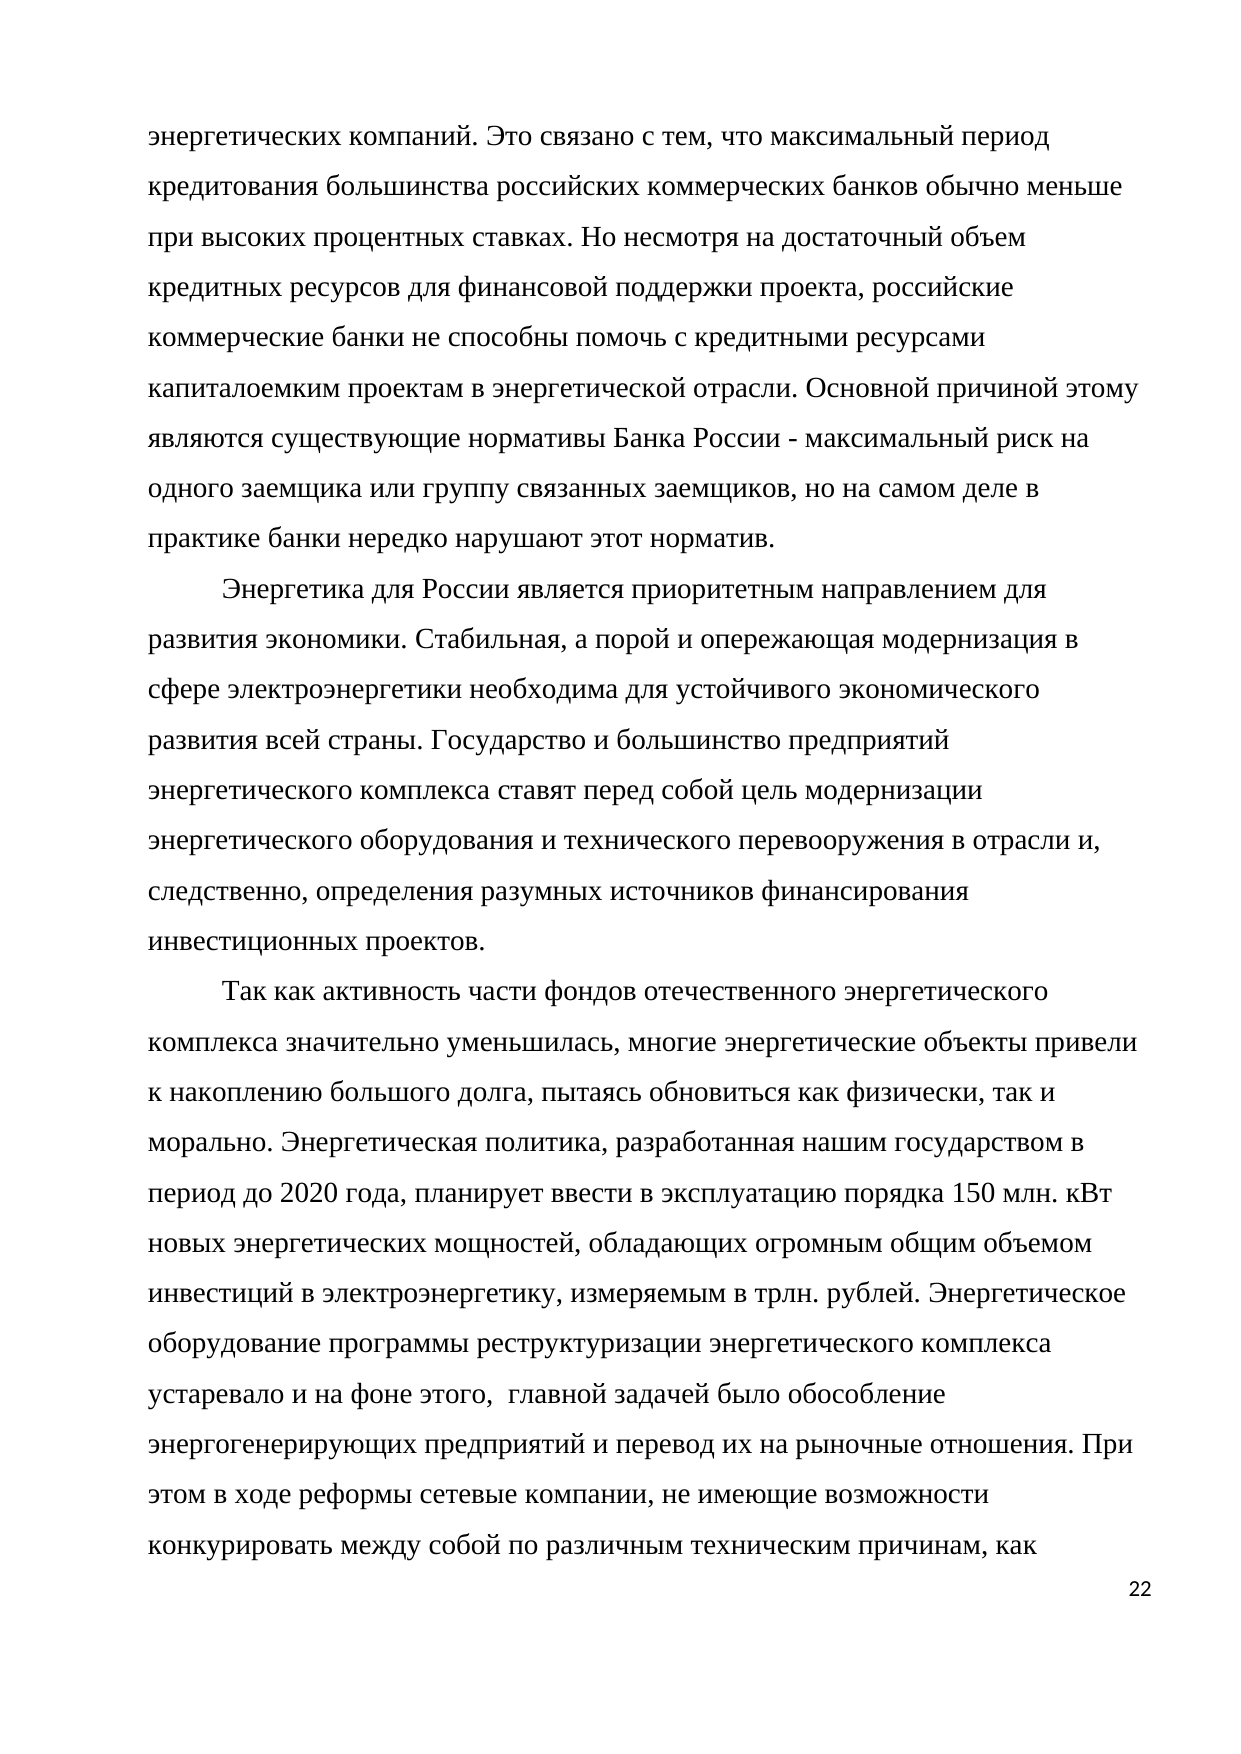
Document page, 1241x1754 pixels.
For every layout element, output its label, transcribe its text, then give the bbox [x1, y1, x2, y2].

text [148, 118, 1152, 554]
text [148, 973, 1152, 1560]
text Энергетика для России является приоритетным направлением для развития экономики. Стабильная, а порой и опережающая модернизация в сфере электроэнергетики необходима для устойчивого экономического развития всей страны. Государство и большинство предприятий энергетического комплекса ставят перед собой цель модернизации энергетического оборудования и технического перевооружения в отрасли и, следственно, определения разумных источников финансирования инвестиционных проектов. [148, 571, 1152, 957]
